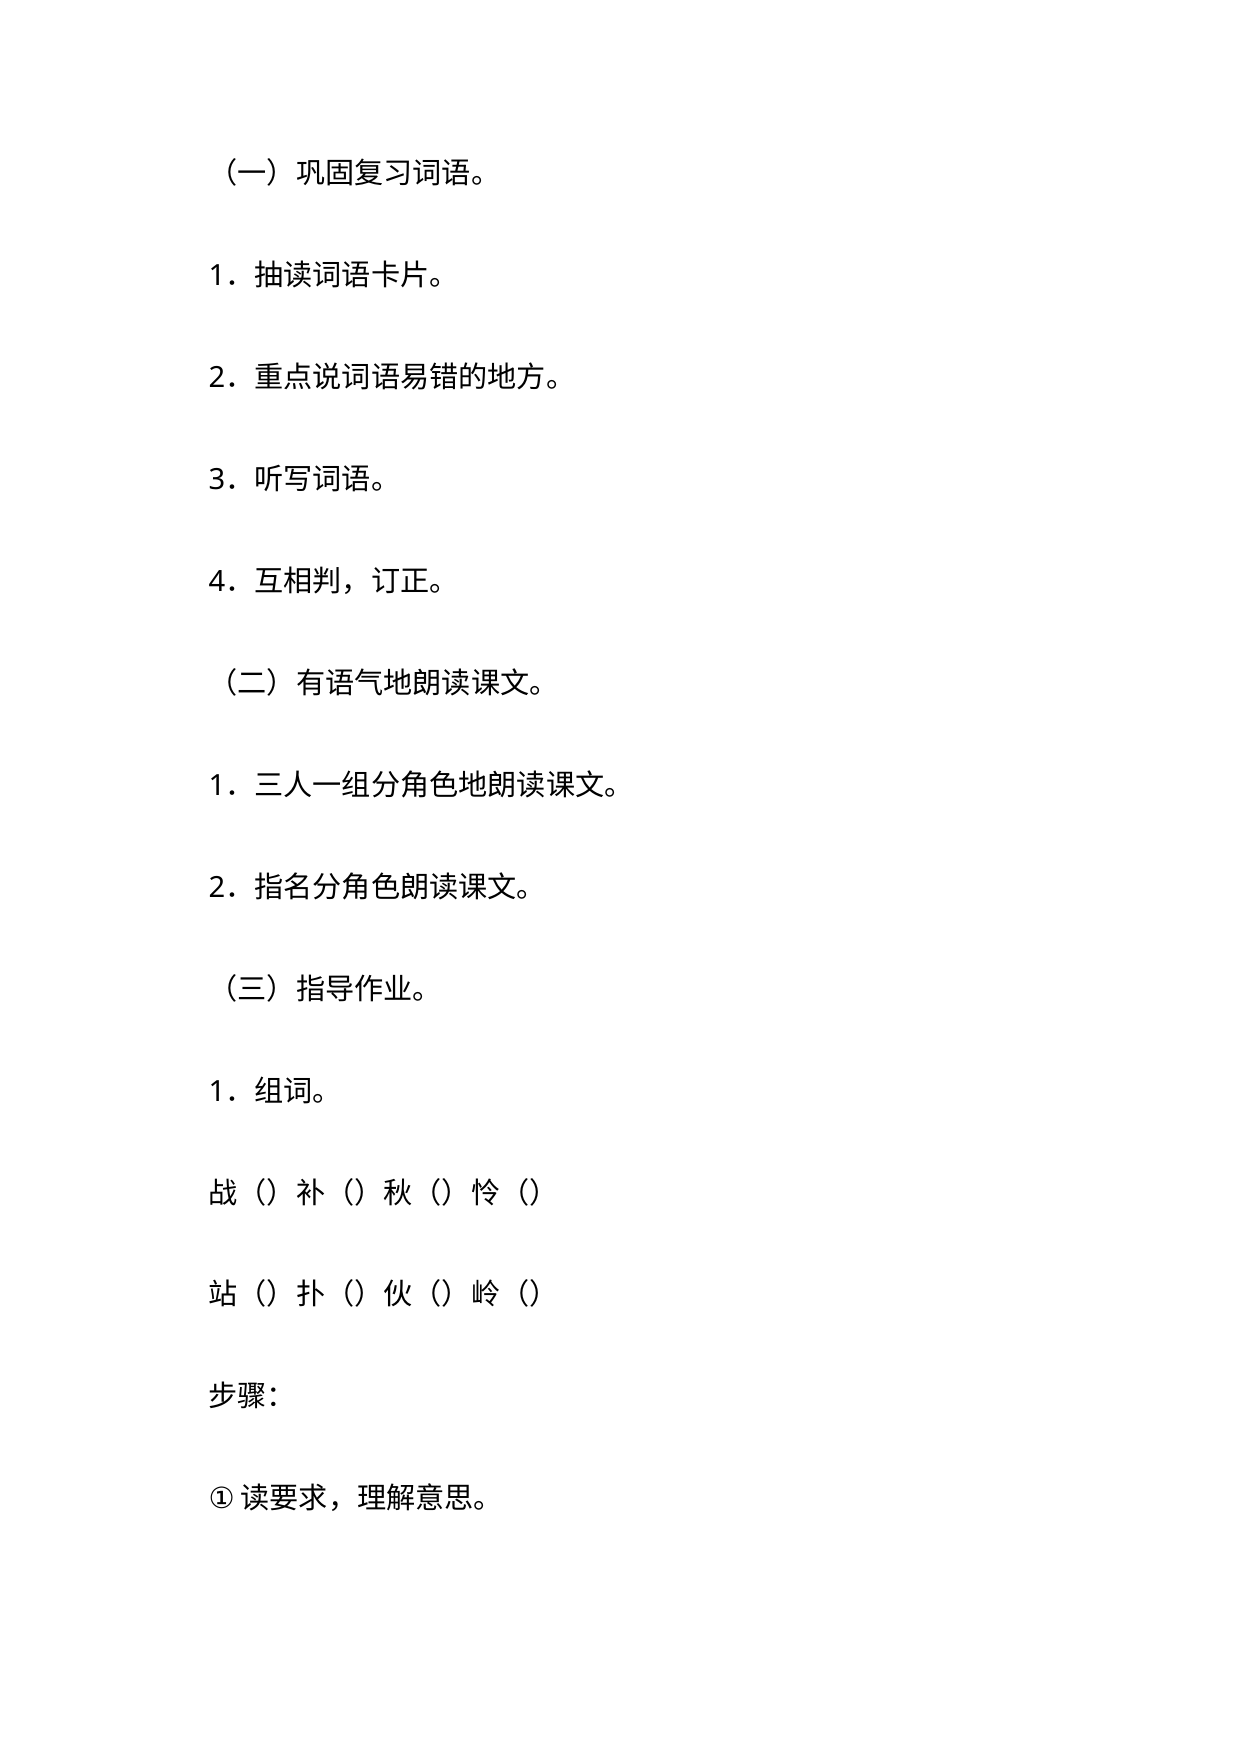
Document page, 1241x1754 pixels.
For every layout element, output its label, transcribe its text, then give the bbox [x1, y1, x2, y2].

text 战（）补（）秋（）怜（） [150, 1169, 1090, 1211]
text 1．三人一组分角色地朗读课文。 [150, 761, 1090, 804]
text 4．互相判，订正。 [150, 558, 1090, 600]
text 站（）扑（）伙（）岭（） [150, 1271, 1090, 1313]
text 步骤： [150, 1373, 1090, 1415]
text 2．指名分角色朗读课文。 [150, 863, 1090, 906]
text 1．组词。 [150, 1067, 1090, 1109]
text 3．听写词语。 [150, 456, 1090, 498]
text 1．抽读词语卡片。 [150, 252, 1090, 294]
text （一）巩固复习词语。 [150, 150, 1090, 192]
text （二）有语气地朗读课文。 [150, 660, 1090, 702]
text 2．重点说词语易错的地方。 [150, 354, 1090, 396]
text ①读要求，理解意思。 [150, 1474, 1090, 1517]
text （三）指导作业。 [150, 965, 1090, 1008]
